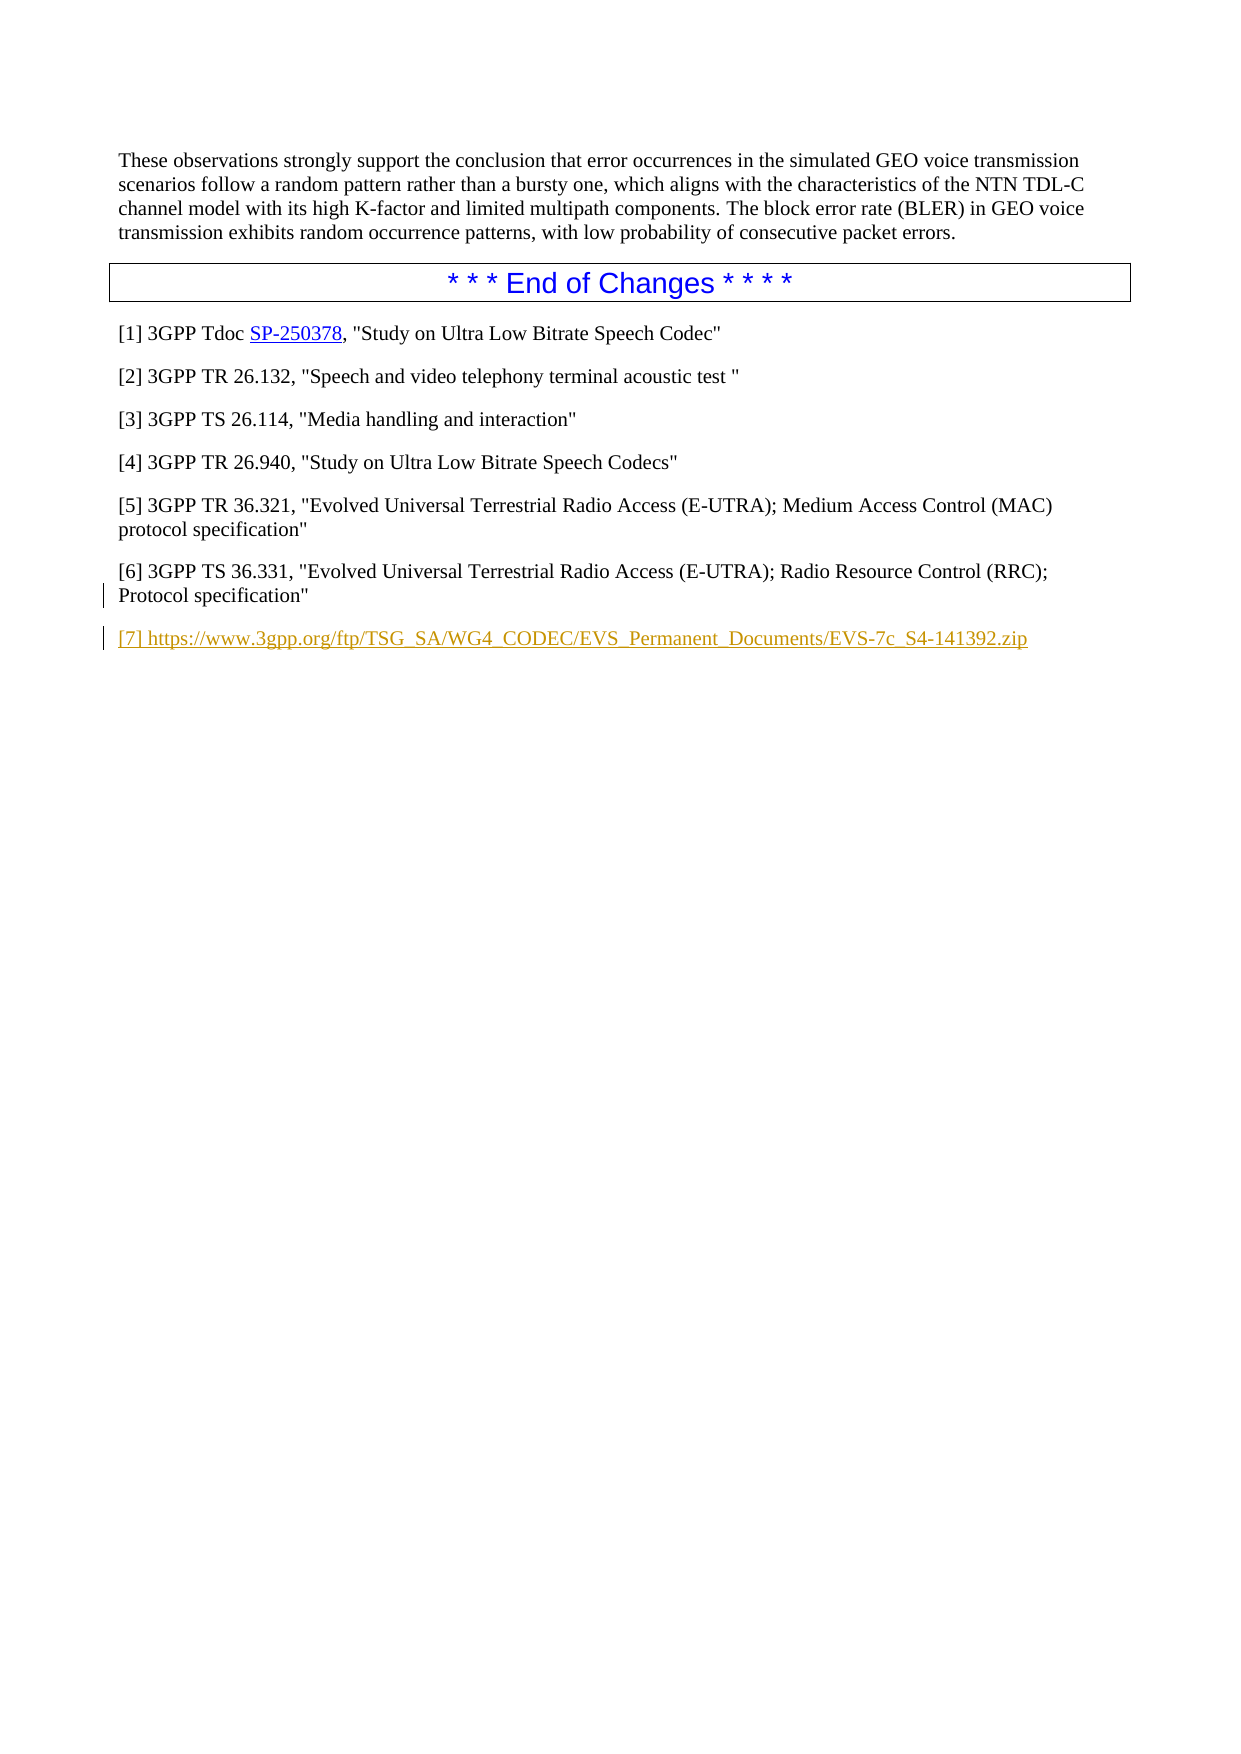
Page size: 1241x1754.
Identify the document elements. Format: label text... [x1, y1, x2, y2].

text [5] 3GPP TR 36.321, "Evolved Universal Terrestrial Radio Access (E-UTRA); Medium Access Control (MAC) protocol specification" [118, 492, 1122, 541]
text These observations strongly support the conclusion that error occurrences in the simulated GEO voice transmission scenarios follow a random pattern rather than a bursty one, which aligns with the characteristics of the NTN TDL-C channel model with its high K-factor and limited multipath components. The block error rate (BLER) in GEO voice transmission exhibits random occurrence patterns, with low probability of consecutive packet errors. [118, 148, 1122, 244]
text * * * End of Changes * * * * [110, 264, 1130, 301]
text [2] 3GPP TR 26.132, "Speech and video telephony terminal acoustic test " [118, 364, 1122, 388]
text [4] 3GPP TR 26.940, "Study on Ultra Low Bitrate Speech Codecs" [118, 450, 1122, 474]
text [3] 3GPP TS 26.114, "Media handling and interaction" [118, 407, 1122, 431]
text [6] 3GPP TS 36.331, "Evolved Universal Terrestrial Radio Access (E-UTRA); Radio Resource Control (RRC); Protocol specification" [118, 559, 1122, 607]
text [1] 3GPP Tdoc SP-250378, "Study on Ultra Low Bitrate Speech Codec" [118, 321, 1122, 345]
